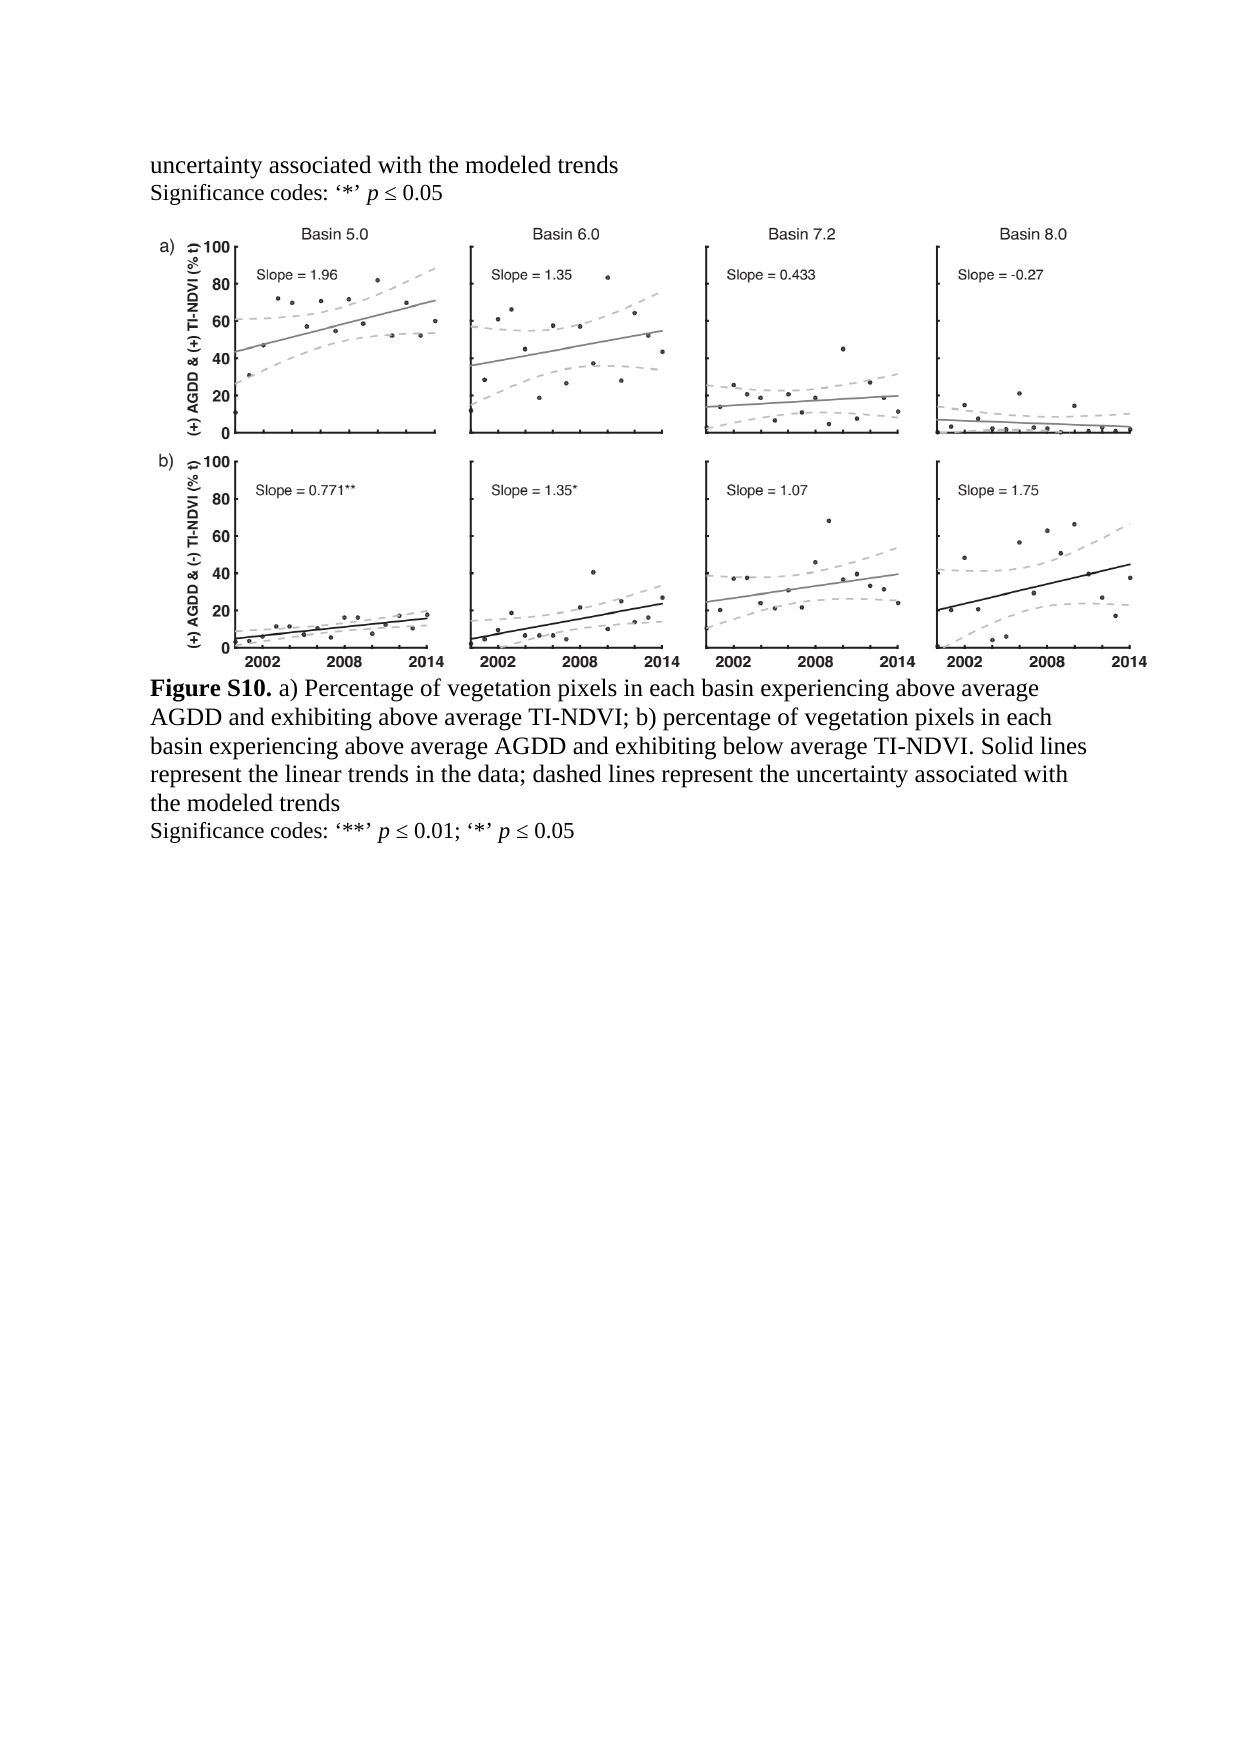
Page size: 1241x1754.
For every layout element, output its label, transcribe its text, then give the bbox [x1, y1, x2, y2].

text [150, 150, 1090, 205]
text Figure S10. a) Percentage of vegetation pixels in each basin experiencing above average AGDD and exhibiting above average TI-NDVI; b) percentage of vegetation pixels in each basin experiencing above average AGDD and exhibiting below average TI-NDVI. Solid lines represent the linear trends in the data; dashed lines represent the uncertainty associated with the modeled trends Significance codes: ‘**’ p ≤ 0.01; ‘*’ p ≤ 0.05 [150, 674, 1090, 843]
